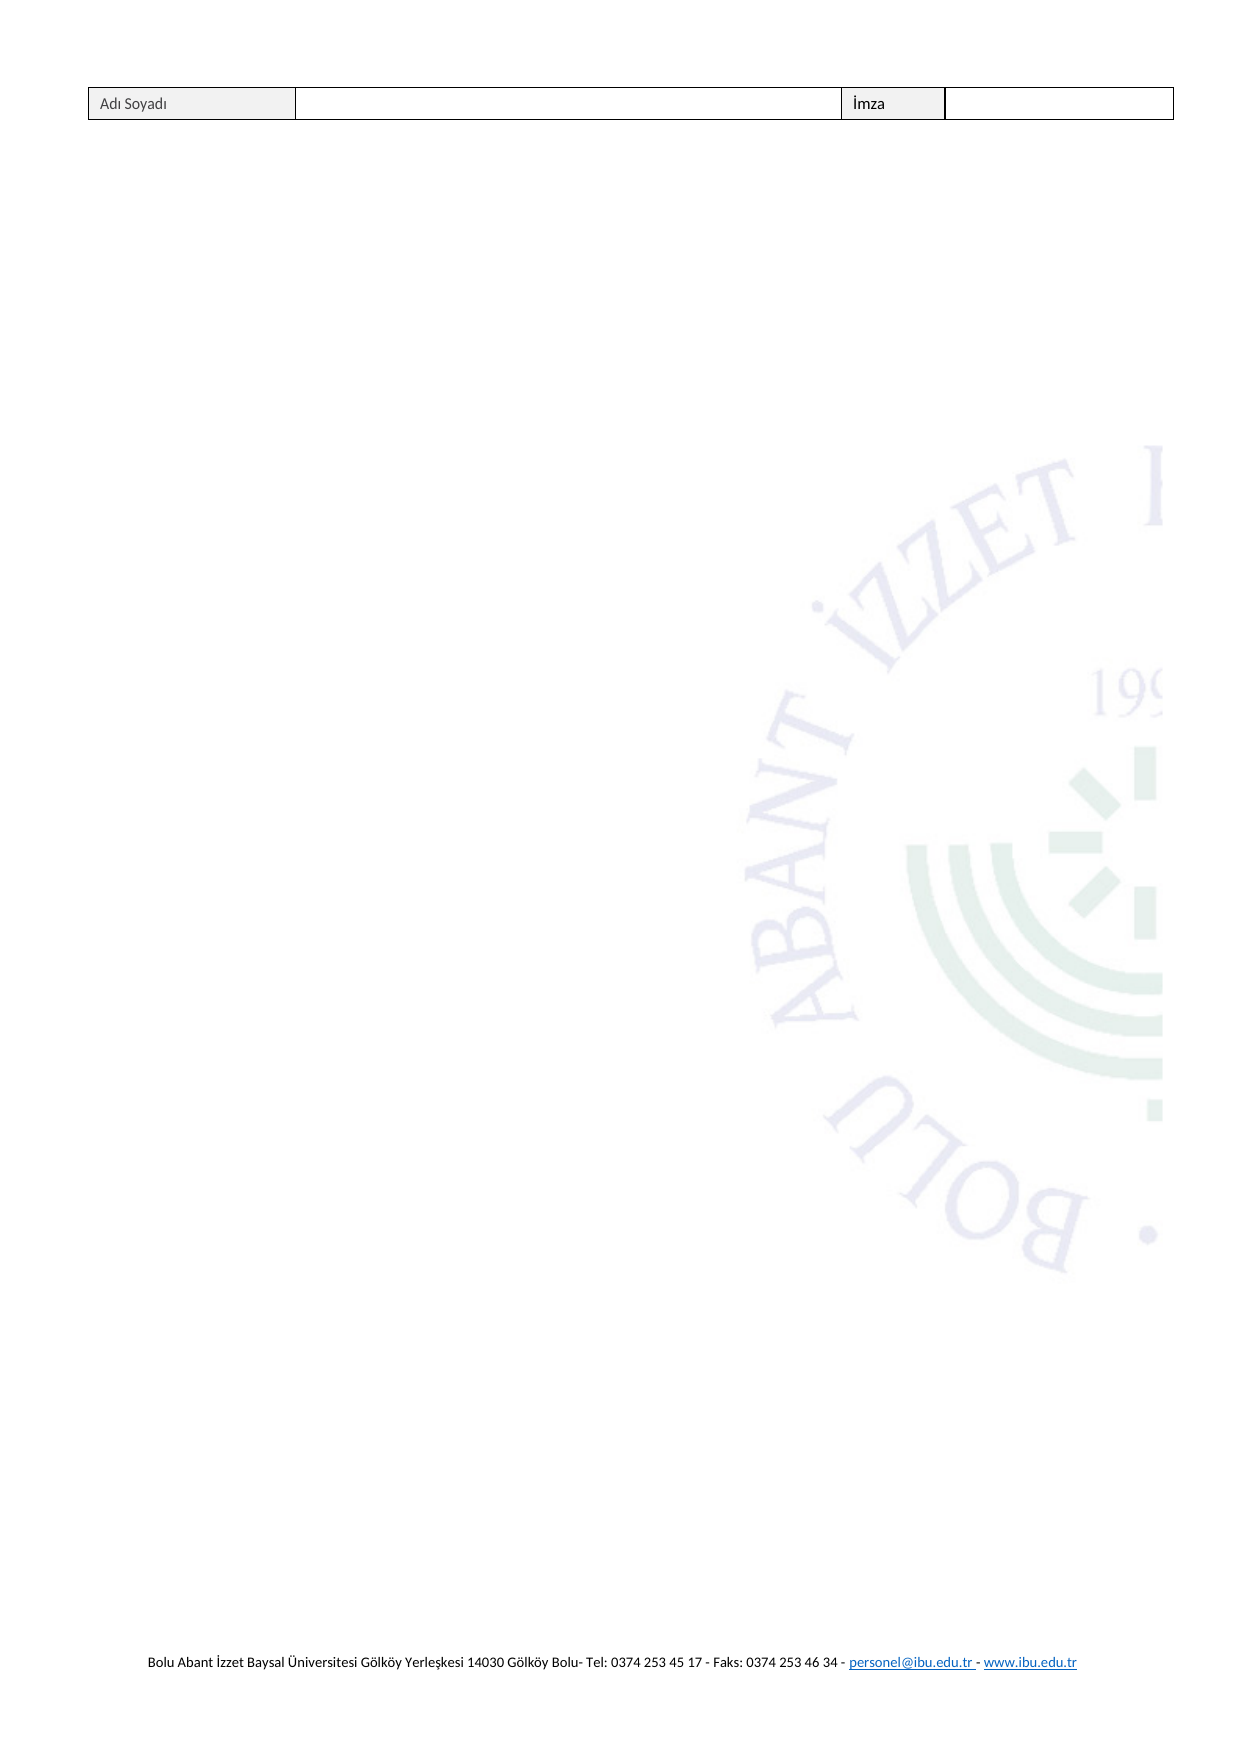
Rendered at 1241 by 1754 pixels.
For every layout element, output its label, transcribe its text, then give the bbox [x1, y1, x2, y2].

table_cell [946, 88, 1173, 119]
table_cell [296, 88, 841, 119]
picture [0, 0, 1241, 1739]
table_cell İmza [842, 88, 944, 119]
table_cell Adı Soyadı [89, 88, 295, 119]
